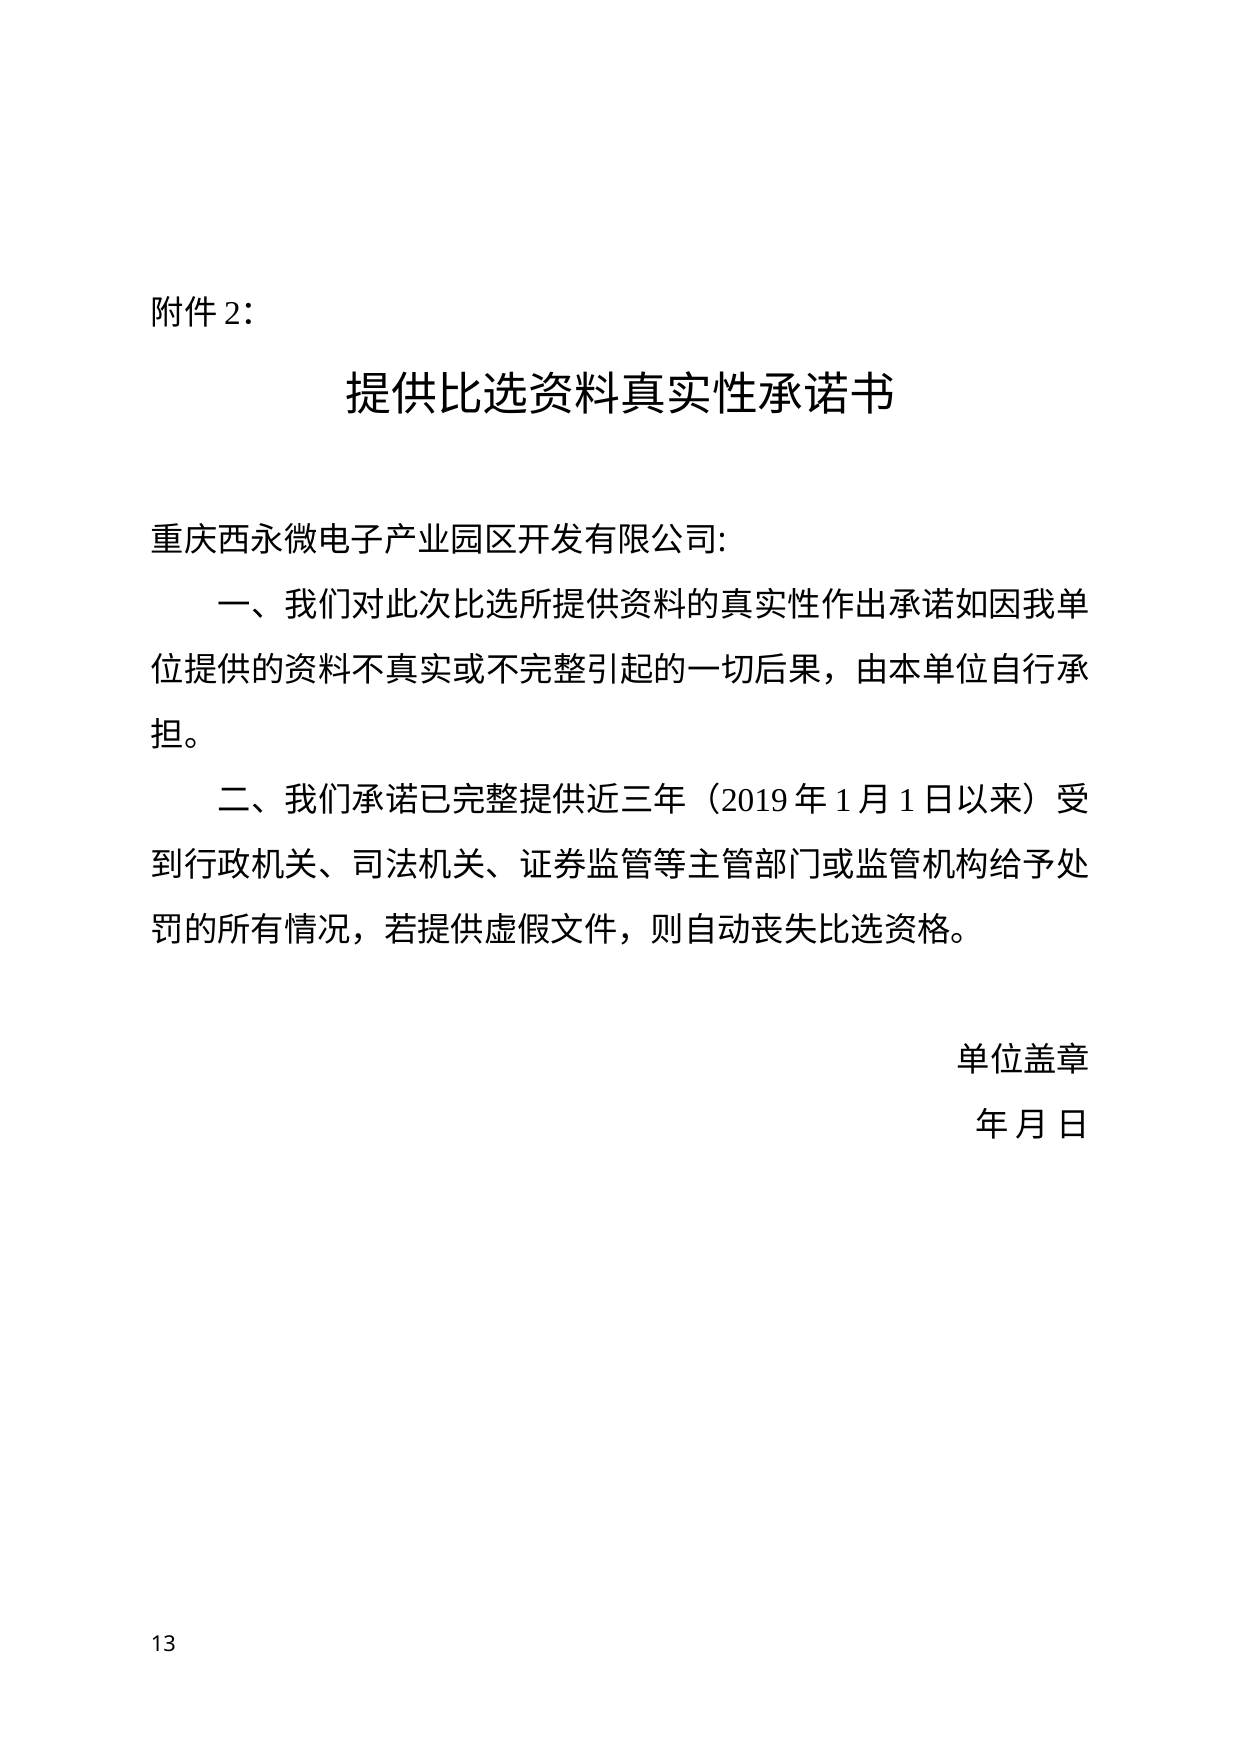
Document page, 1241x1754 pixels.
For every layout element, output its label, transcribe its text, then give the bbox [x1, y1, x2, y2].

text 单位盖章 [151, 1025, 1089, 1090]
text 年 月 日 [151, 1090, 1089, 1155]
text 一、我们对此次比选所提供资料的真实性作出承诺如因我单位提供的资料不真实或不完整引起的一切后果，由本单位自行承担。 [151, 570, 1089, 765]
text 二、我们承诺已完整提供近三年（2019年1月1日以来）受到行政机关、司法机关、证券监管等主管部门或监管机构给予处罚的所有情况，若提供虚假文件，则自动丧失比选资格。 [151, 765, 1089, 960]
text 提供比选资料真实性承诺书 [151, 342, 1089, 440]
text 附件2： [151, 277, 1089, 342]
text 重庆西永微电子产业园区开发有限公司: [151, 505, 1089, 570]
